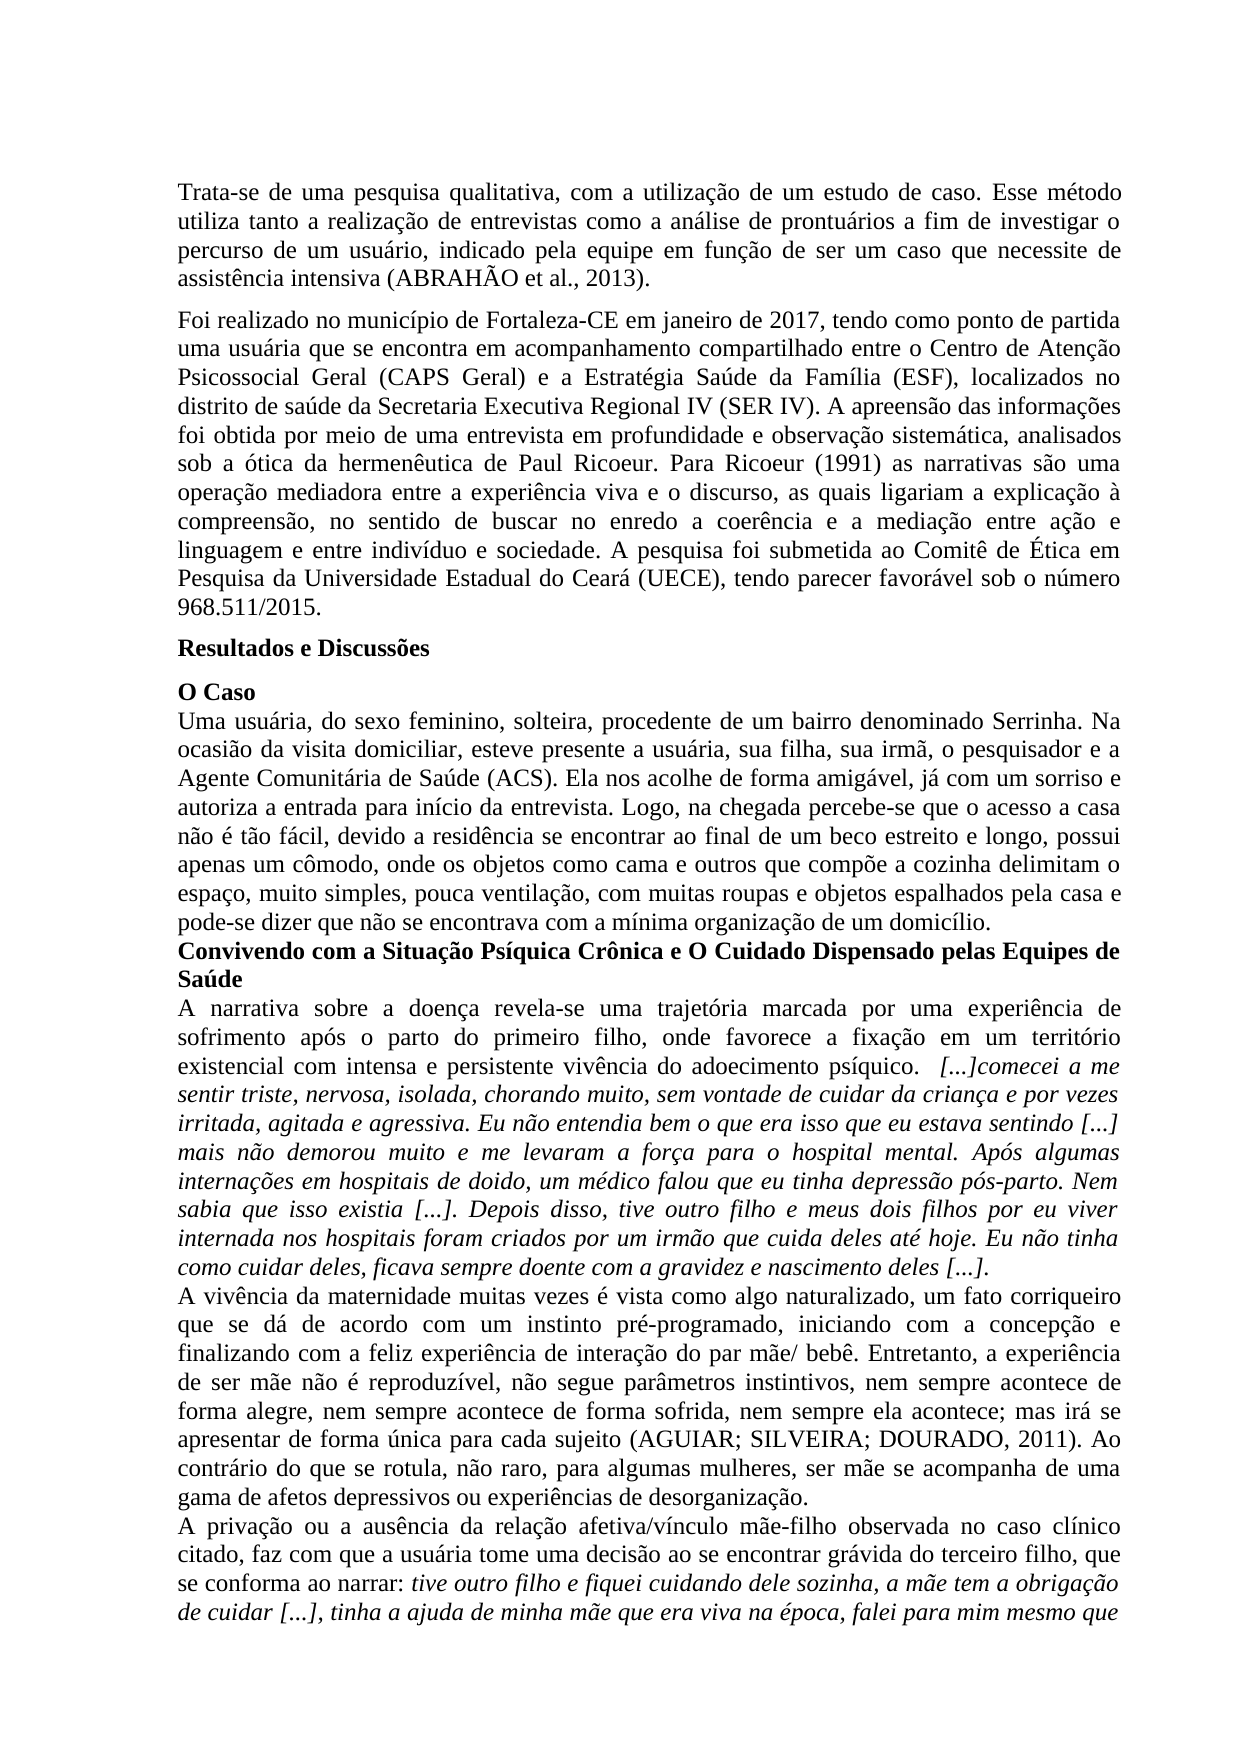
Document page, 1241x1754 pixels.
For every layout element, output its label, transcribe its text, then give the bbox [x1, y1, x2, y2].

text Uma usuária, do sexo feminino, solteira, procedente de um bairro denominado Serrinha. Na ocasião da visita domiciliar, esteve presente a usuária, sua filha, sua irmã, o pesquisador e a Agente Comunitária de Saúde (ACS). Ela nos acolhe de forma amigável, já com um sorriso e autoriza a entrada para início da entrevista. Logo, na chegada percebe-se que o acesso a casa não é tão fácil, devido a residência se encontrar ao final de um beco estreito e longo, possui apenas um cômodo, onde os objetos como cama e outros que compõe a cozinha delimitam o espaço, muito simples, pouca ventilação, com muitas roupas e objetos espalhados pela casa e pode-se dizer que não se encontrava com a mínima organização de um domicílio. [177, 706, 1122, 936]
text Trata-se de uma pesquisa qualitativa, com a utilização de um estudo de caso. Esse método utiliza tanto a realização de entrevistas como a análise de prontuários a fim de investigar o percurso de um usuário, indicado pela equipe em função de ser um caso que necessite de assistência intensiva (ABRAHÃO et al., 2013). [177, 177, 1122, 292]
text Resultados e Discussões [177, 633, 1122, 662]
text Foi realizado no município de Fortaleza-CE em janeiro de 2017, tendo como ponto de partida uma usuária que se encontra em acompanhamento compartilhado entre o Centro de Atenção Psicossocial Geral (CAPS Geral) e a Estratégia Saúde da Família (ESF), localizados no distrito de saúde da Secretaria Executiva Regional IV (SER IV). A apreensão das informações foi obtida por meio de uma entrevista em profundidade e observação sistemática, analisados sob a ótica da hermenêutica de Paul Ricoeur. Para Ricoeur (1991) as narrativas são uma operação mediadora entre a experiência viva e o discurso, as quais ligariam a explicação à compreensão, no sentido de buscar no enredo a coerência e a mediação entre ação e linguagem e entre indivíduo e sociedade. A pesquisa foi submetida ao Comitê de Ética em Pesquisa da Universidade Estadual do Ceará (UECE), tendo parecer favorável sob o número 968.511/2015. [177, 305, 1122, 621]
text O Caso [177, 677, 1122, 706]
text A narrativa sobre a doença revela-se uma trajetória marcada por uma experiência de sofrimento após o parto do primeiro filho, onde favorece a fixação em um território existencial com intensa e persistente vivência do adoecimento psíquico. [...]comecei a me sentir triste, nervosa, isolada, chorando muito, sem vontade de cuidar da criança e por vezes irritada, agitada e agressiva. Eu não entendia bem o que era isso que eu estava sentindo [...] mais não demorou muito e me levaram a força para o hospital mental. Após algumas internações em hospitais de doido, um médico falou que eu tinha depressão pós-parto. Nem sabia que isso existia [...]. Depois disso, tive outro filho e meus dois filhos por eu viver internada nos hospitais foram criados por um irmão que cuida deles até hoje. Eu não tinha como cuidar deles, ficava sempre doente com a gravidez e nascimento deles [...]. [177, 993, 1122, 1281]
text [177, 1511, 1122, 1626]
text A vivência da maternidade muitas vezes é vista como algo naturalizado, um fato corriqueiro que se dá de acordo com um instinto pré-programado, iniciando com a concepção e finalizando com a feliz experiência de interação do par mãe/ bebê. Entretanto, a experiência de ser mãe não é reproduzível, não segue parâmetros instintivos, nem sempre acontece de forma alegre, nem sempre acontece de forma sofrida, nem sempre ela acontece; mas irá se apresentar de forma única para cada sujeito (AGUIAR; SILVEIRA; DOURADO, 2011). Ao contrário do que se rotula, não raro, para algumas mulheres, ser mãe se acompanha de uma gama de afetos depressivos ou experiências de desorganização. [177, 1281, 1122, 1511]
text Convivendo com a Situação Psíquica Crônica e O Cuidado Dispensado pelas Equipes de Saúde [177, 936, 1122, 993]
